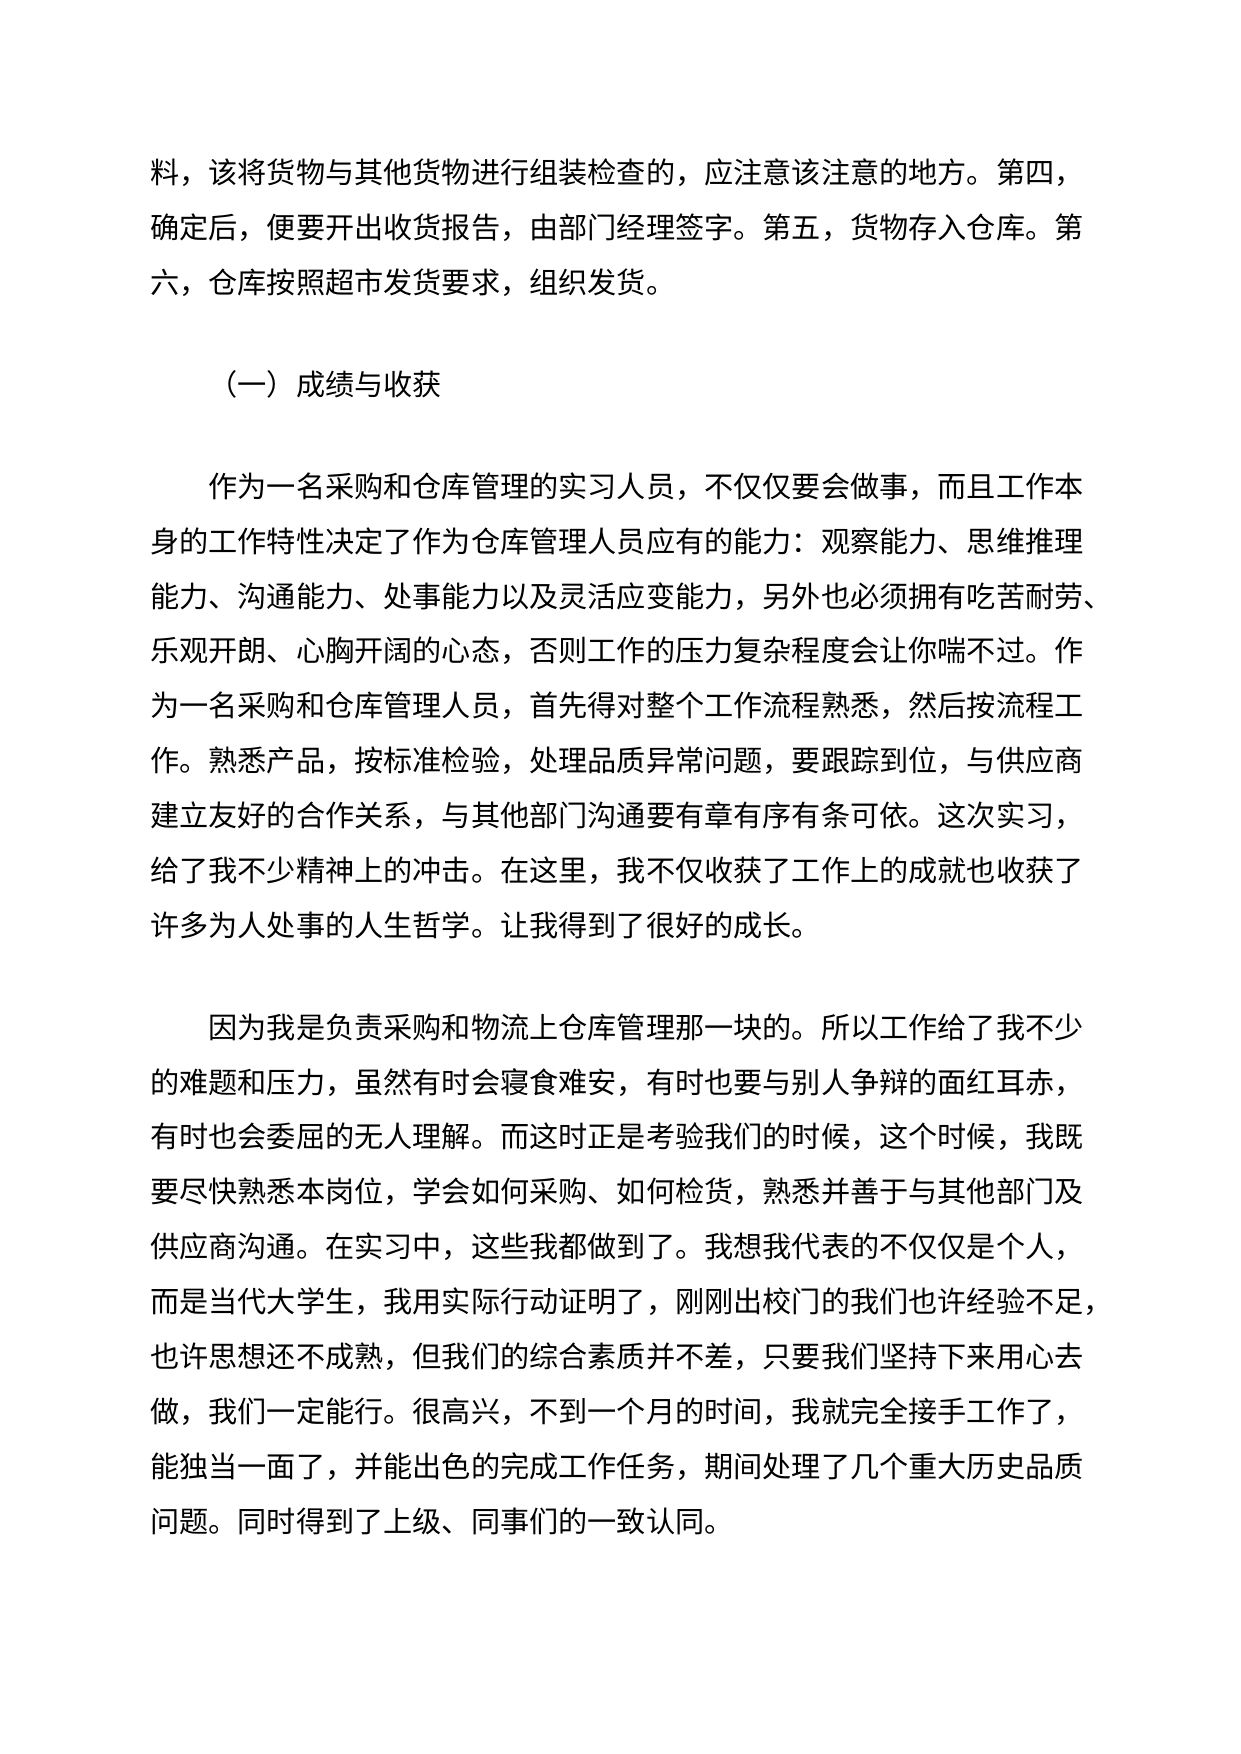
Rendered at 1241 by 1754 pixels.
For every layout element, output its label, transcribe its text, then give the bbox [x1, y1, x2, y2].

text 作为一名采购和仓库管理的实习人员，不仅仅要会做事，而且工作本身的工作特性决定了作为仓库管理人员应有的能力：观察能力、思维推理能力、沟通能力、处事能力以及灵活应变能力，另外也必须拥有吃苦耐劳、乐观开朗、心胸开阔的心态，否则工作的压力复杂程度会让你喘不过。作为一名采购和仓库管理人员，首先得对整个工作流程熟悉，然后按流程工作。熟悉产品，按标准检验，处理品质异常问题，要跟踪到位，与供应商建立友好的合作关系，与其他部门沟通要有章有序有条可依。这次实习，给了我不少精神上的冲击。在这里，我不仅收获了工作上的成就也收获了许多为人处事的人生哲学。让我得到了很好的成长。 [150, 463, 1090, 945]
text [150, 150, 1090, 302]
text （一）成绩与收获 [150, 362, 1090, 404]
text 因为我是负责采购和物流上仓库管理那一块的。所以工作给了我不少的难题和压力，虽然有时会寝食难安，有时也要与别人争辩的面红耳赤，有时也会委屈的无人理解。而这时正是考验我们的时候，这个时候，我既要尽快熟悉本岗位，学会如何采购、如何检货，熟悉并善于与其他部门及供应商沟通。在实习中，这些我都做到了。我想我代表的不仅仅是个人，而是当代大学生，我用实际行动证明了，刚刚出校门的我们也许经验不足，也许思想还不成熟，但我们的综合素质并不差，只要我们坚持下来用心去做，我们一定能行。很高兴，不到一个月的时间，我就完全接手工作了，能独当一面了，并能出色的完成工作任务，期间处理了几个重大历史品质问题。同时得到了上级、同事们的一致认同。 [150, 1004, 1090, 1541]
